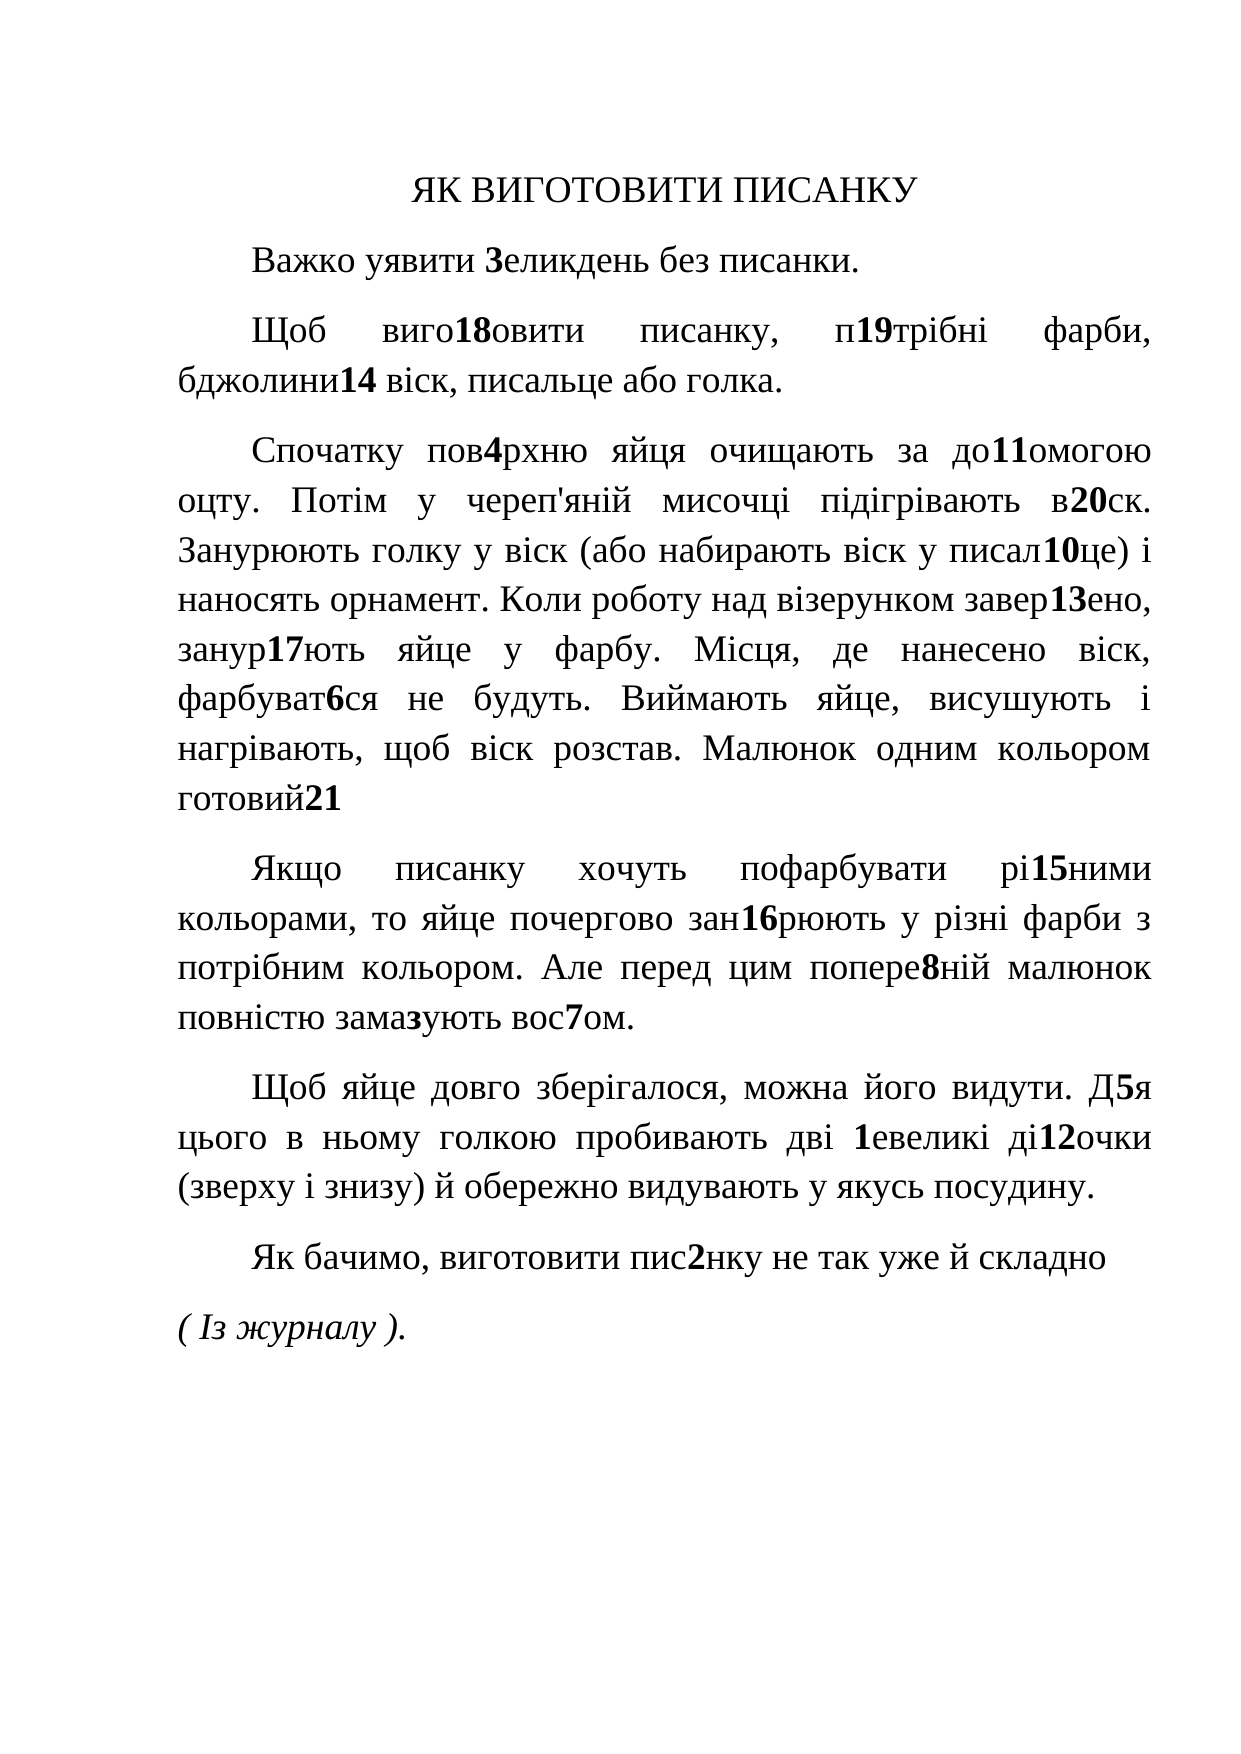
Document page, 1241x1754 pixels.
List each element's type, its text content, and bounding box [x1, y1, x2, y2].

text Як бачимо, виготовити пис2нку не так уже й складно [177, 1234, 1152, 1277]
text Важко уявити 3еликдень без писанки. [177, 237, 1152, 281]
text ЯК ВИГОТОВИТИ ПИСАНКУ [177, 167, 1152, 210]
text Щоб яйце довго зберігалося, можна його видути. Д5я цього в ньому голкою пробивають дві 1евеликі ді12очки (зверху і знизу) й обережно видувають у якусь посудину. [177, 1064, 1152, 1207]
text ( Із журналу ). [177, 1304, 1152, 1348]
text Якщо писанку хочуть пофарбувати рі15ними кольорами, то яйце почергово зан16рюють у різні фарби з потрібним кольором. Але перед цим попере8ній малюнок повністю замазують вос7ом. [177, 845, 1152, 1037]
text Спочатку пов4рхню яйця очищають за до11омогою оцту. Потім у череп'яній мисочці підігрівають в20ск. Занурюють голку у віск (або набирають віск у писал10це) і наносять орнамент. Коли роботу над візерунком завер13ено, занур17ють яйце у фарбу. Місця, де нанесено віск, фарбуват6ся не будуть. Виймають яйце, висушують і нагрівають, щоб віск розстав. Малюнок одним кольором готовий21 [177, 428, 1152, 818]
text Щоб виго18овити писанку, п19трібні фарби, бджолини14 віск, писальце або голка. [177, 308, 1152, 401]
